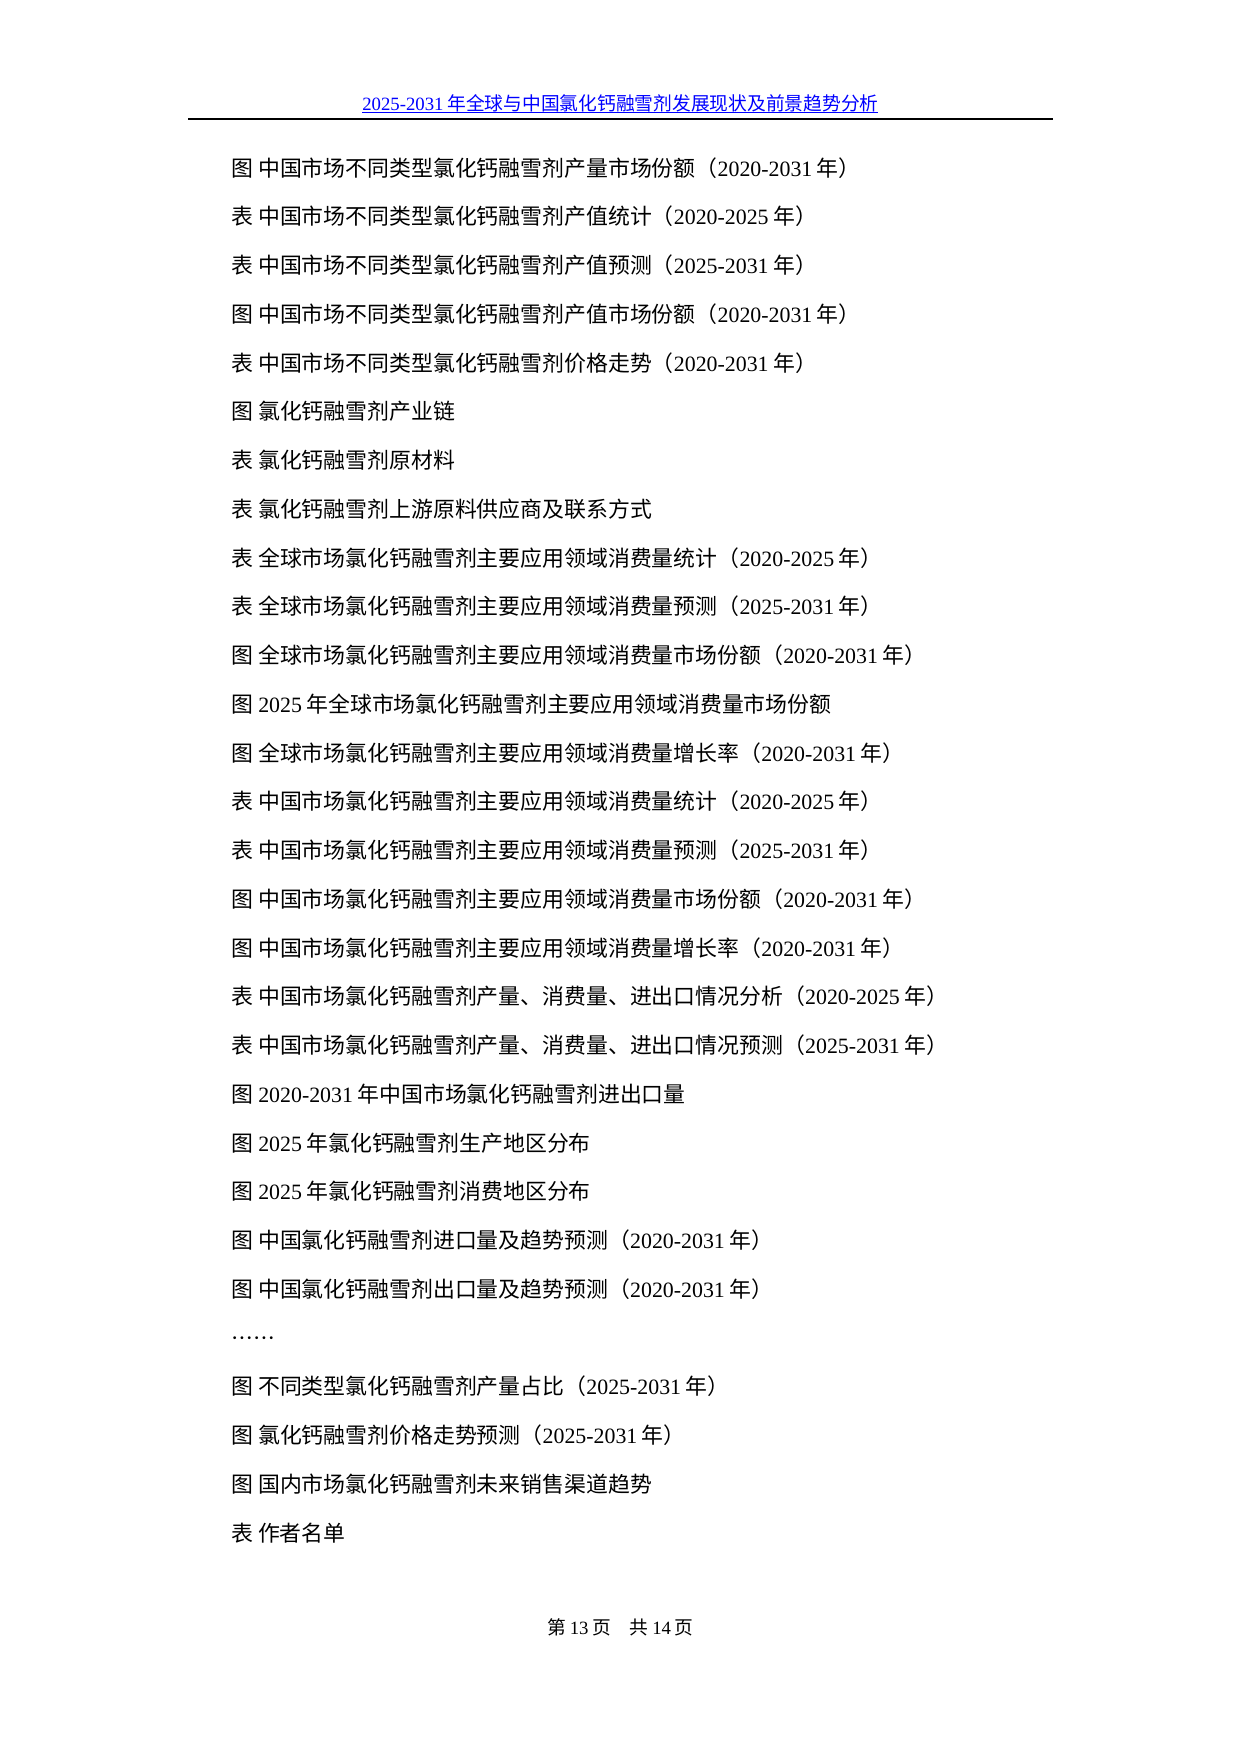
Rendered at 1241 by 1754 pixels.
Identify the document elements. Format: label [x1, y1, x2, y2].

text [187, 150, 1053, 1548]
